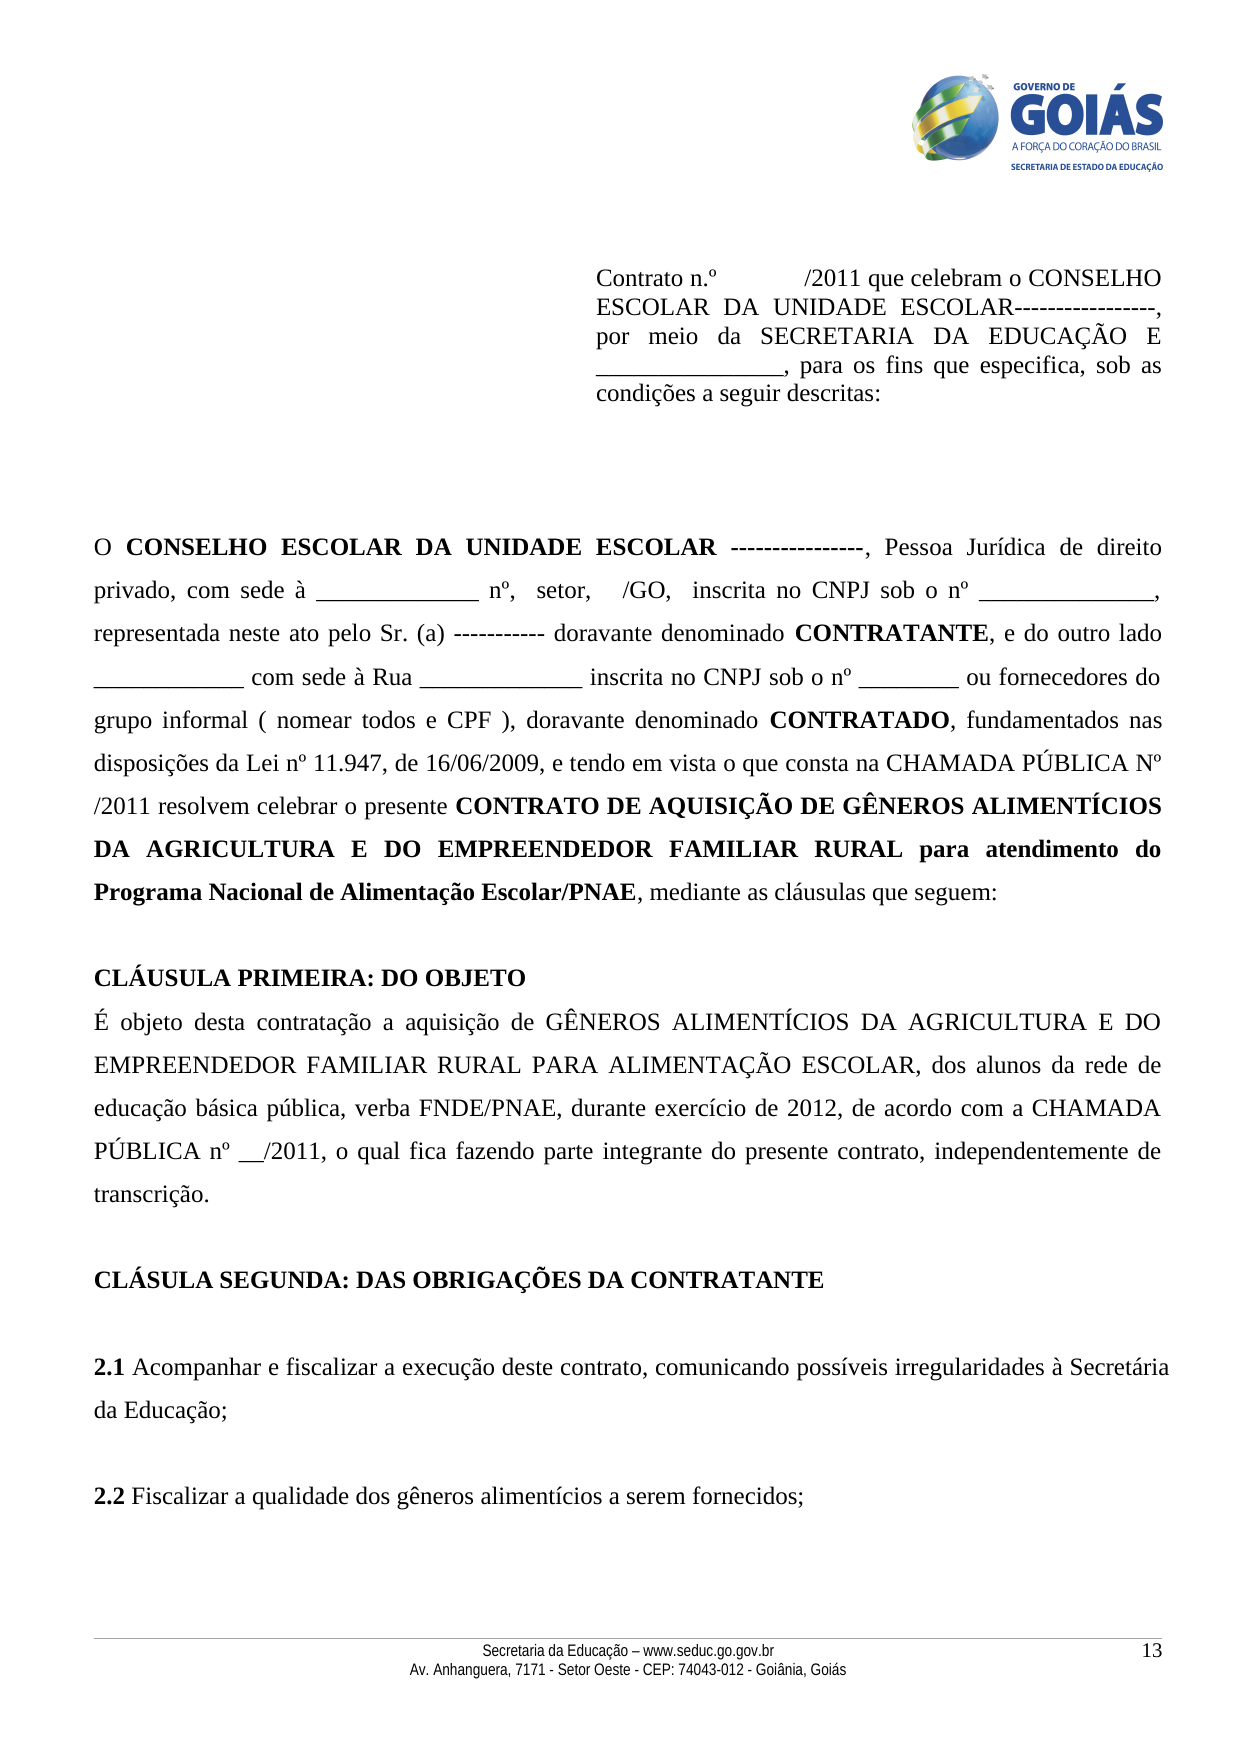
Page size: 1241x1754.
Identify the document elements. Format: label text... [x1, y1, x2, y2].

text 2.2 Fiscalizar a qualidade dos gêneros alimentícios a serem fornecidos; [94, 1481, 1171, 1510]
text Contrato n.º /2011 que celebram o CONSELHO ESCOLAR DA UNIDADE ESCOLAR-----------------, por meio da SECRETARIA DA EDUCAÇÃO E _______________, para os fins que especifica, sob as condições a seguir descritas: [596, 263, 1162, 407]
text CLÁSULA SEGUNDA: DAS OBRIGAÇÕES DA CONTRATANTE [94, 1265, 1162, 1294]
text O CONSELHO ESCOLAR DA UNIDADE ESCOLAR ----------------, Pessoa Jurídica de direito privado, com sede à _____________ nº, setor, /GO, inscrita no CNPJ sob o nº ______________, representada neste ato pelo Sr. (a) ----------- doravante denominado CONTRATANTE, e do outro lado ____________ com sede à Rua _____________ inscrita no CNPJ sob o nº ________ ou fornecedores do grupo informal ( nomear todos e CPF ), doravante denominado CONTRATADO, fundamentados nas disposições da Lei nº 11.947, de 16/06/2009, e tendo em vista o que consta na CHAMADA PÚBLICA Nº /2011 resolvem celebrar o presente CONTRATO DE AQUISIÇÃO DE GÊNEROS ALIMENTÍCIOS DA AGRICULTURA E DO EMPREENDEDOR FAMILIAR RURAL para atendimento do Programa Nacional de Alimentação Escolar/PNAE, mediante as cláusulas que seguem: [94, 532, 1162, 906]
picture [912, 74, 1163, 172]
text 2.1 Acompanhar e fiscalizar a execução deste contrato, comunicando possíveis irregularidades à Secretária da Educação; [94, 1352, 1171, 1423]
text É objeto desta contratação a aquisição de GÊNEROS ALIMENTÍCIOS DA AGRICULTURA E DO EMPREENDEDOR FAMILIAR RURAL PARA ALIMENTAÇÃO ESCOLAR, dos alunos da rede de educação básica pública, verba FNDE/PNAE, durante exercício de 2012, de acordo com a CHAMADA PÚBLICA nº __/2011, o qual fica fazendo parte integrante do presente contrato, independentemente de transcrição. [94, 1007, 1162, 1208]
text CLÁUSULA PRIMEIRA: DO OBJETO [94, 963, 1162, 992]
